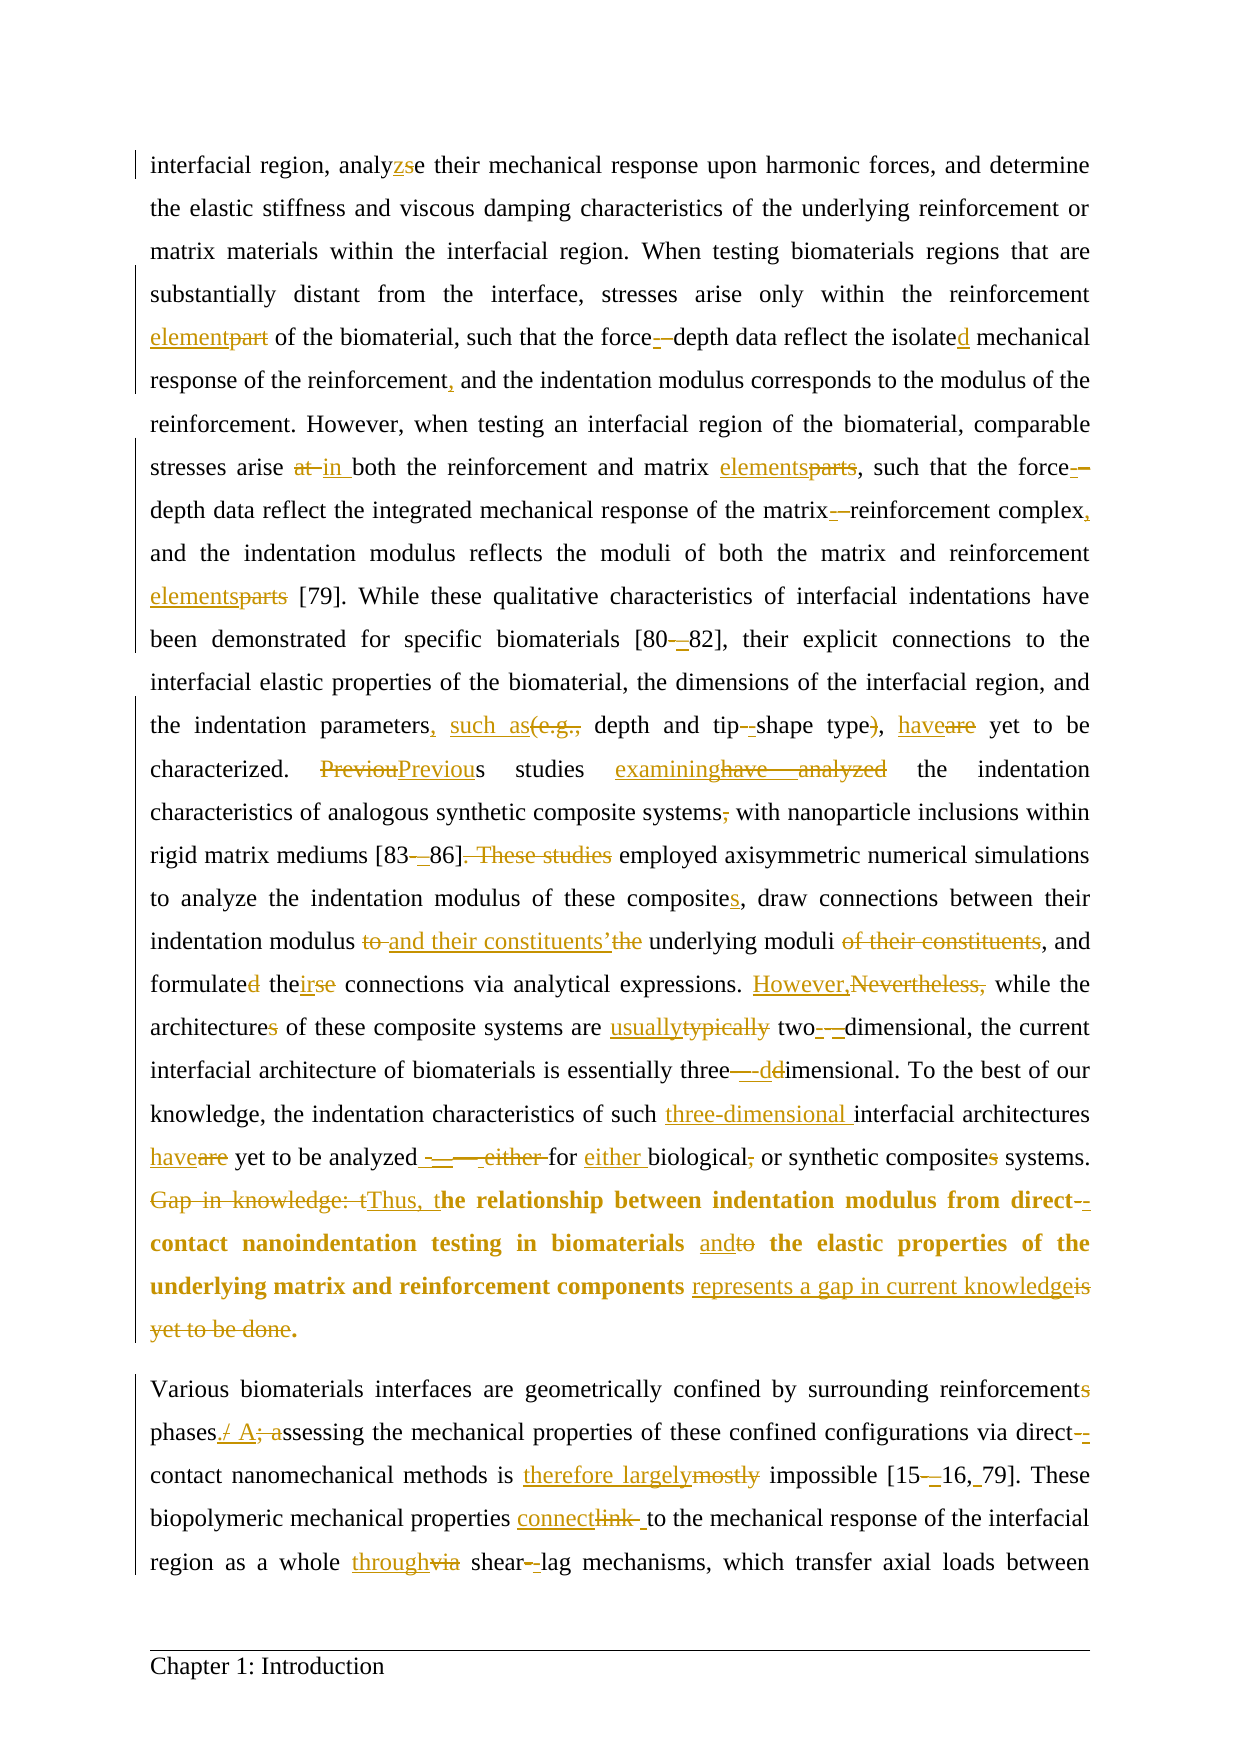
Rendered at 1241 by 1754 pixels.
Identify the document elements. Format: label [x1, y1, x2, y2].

text [150, 150, 1090, 1343]
text [150, 1374, 1090, 1575]
